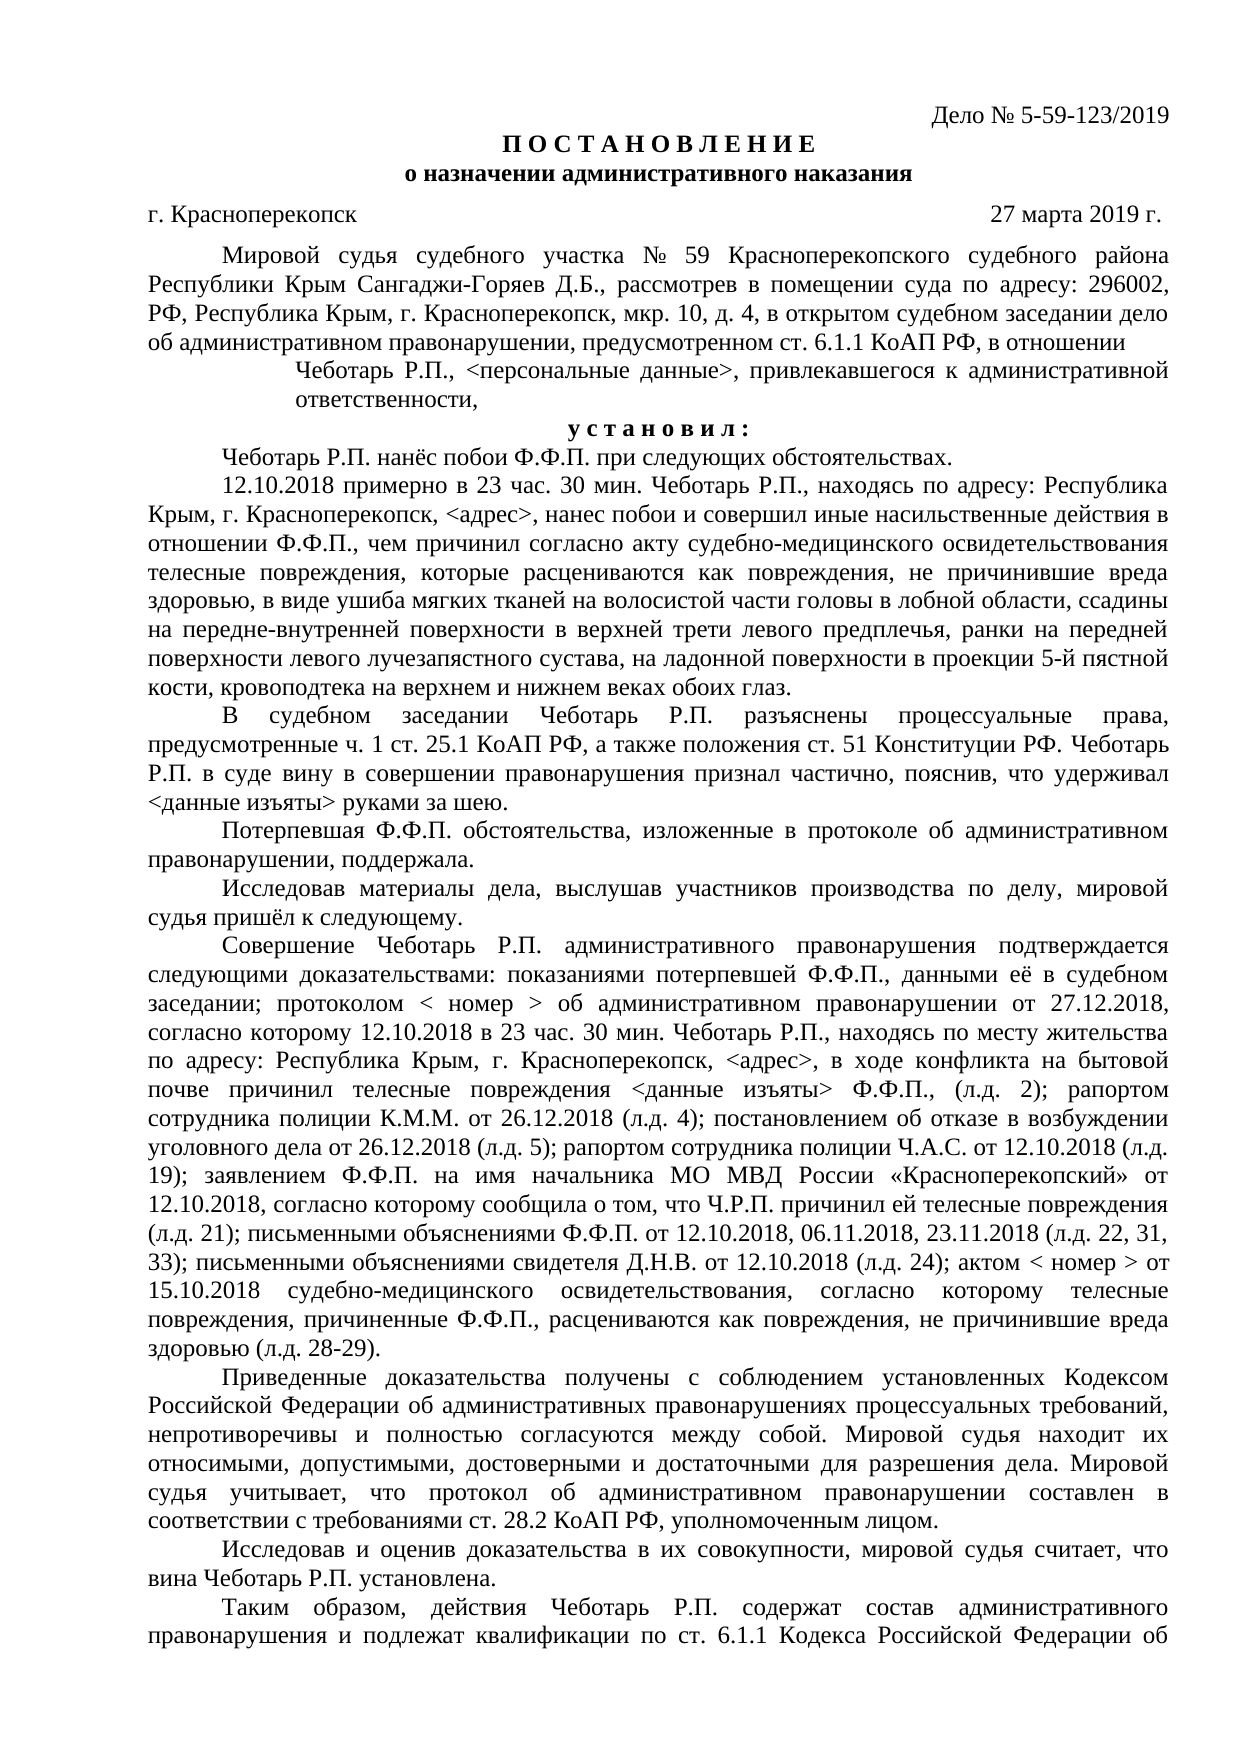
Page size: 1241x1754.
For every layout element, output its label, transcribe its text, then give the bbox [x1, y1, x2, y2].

text В судебном заседании Чеботарь Р.П. разъяснены процессуальные права, предусмотренные ч. 1 ст. 25.1 КоАП РФ, а также положения ст. 51 Конституции РФ. Чеботарь Р.П. в суде вину в совершении правонарушения признал частично, пояснив, что удерживал <данные изъяты> руками за шею. [148, 700, 1169, 815]
text Потерпевшая Ф.Ф.П. обстоятельства, изложенные в протоколе об административном правонарушении, поддержала. [148, 815, 1169, 873]
text о назначении административного наказания [148, 158, 1169, 187]
text г. Красноперекопск 27 марта 2019 г. [148, 199, 1169, 228]
text Дело № 5-59-123/2019 [148, 100, 1169, 129]
text 12.10.2018 примерно в 23 час. 30 мин. Чеботарь Р.П., находясь по адресу: Республика Крым, г. Красноперекопск, <адрес>, нанес побои и совершил иные насильственные действия в отношении Ф.Ф.П., чем причинил согласно акту судебно-медицинского освидетельствования телесные повреждения, которые расцениваются как повреждения, не причинившие вреда здоровью, в виде ушиба мягких тканей на волосистой части головы в лобной области, ссадины на передне-внутренней поверхности в верхней трети левого предплечья, ранки на передней поверхности левого лучезапястного сустава, на ладонной поверхности в проекции 5-й пястной кости, кровоподтека на верхнем и нижнем веках обоих глаз. [148, 470, 1169, 700]
text у с т а н о в и л : [148, 413, 1169, 442]
text Чеботарь Р.П. нанёс побои Ф.Ф.П. при следующих обстоятельствах. [148, 442, 1169, 470]
text Приведенные доказательства получены с соблюдением установленных Кодексом Российской Федерации об административных правонарушениях процессуальных требований, непротиворечивы и полностью согласуются между собой. Мировой судья находит их относимыми, допустимыми, достоверными и достаточными для разрешения дела. Мировой судья учитывает, что протокол об административном правонарушении составлен в соответствии с требованиями ст. 28.2 КоАП РФ, уполномоченным лицом. [148, 1362, 1169, 1534]
text Мировой судья судебного участка № 59 Красноперекопского судебного района Республики Крым Сангаджи-Горяев Д.Б., рассмотрев в помещении суда по адресу: 296002, РФ, Республика Крым, г. Красноперекопск, мкр. 10, д. 4, в открытом судебном заседании дело об административном правонарушении, предусмотренном ст. 6.1.1 КоАП РФ, в отношении [148, 240, 1169, 355]
text Совершение Чеботарь Р.П. административного правонарушения подтверждается следующими доказательствами: показаниями потерпевшей Ф.Ф.П., данными её в судебном заседании; протоколом < номер > об административном правонарушении от 27.12.2018, согласно которому 12.10.2018 в 23 час. 30 мин. Чеботарь Р.П., находясь по месту жительства по адресу: Республика Крым, г. Красноперекопск, <адрес>, в ходе конфликта на бытовой почве причинил телесные повреждения <данные изъяты> Ф.Ф.П., (л.д. 2); рапортом сотрудника полиции К.М.М. от 26.12.2018 (л.д. 4); постановлением об отказе в возбуждении уголовного дела от 26.12.2018 (л.д. 5); рапортом сотрудника полиции Ч.А.С. от 12.10.2018 (л.д. 19); заявлением Ф.Ф.П. на имя начальника МО МВД России «Красноперекопский» от 12.10.2018, согласно которому сообщила о том, что Ч.Р.П. причинил ей телесные повреждения (л.д. 21); письменными объяснениями Ф.Ф.П. от 12.10.2018, 06.11.2018, 23.11.2018 (л.д. 22, 31, 33); письменными объяснениями свидетеля Д.Н.В. от 12.10.2018 (л.д. 24); актом < номер > от 15.10.2018 судебно-медицинского освидетельствования, согласно которому телесные повреждения, причиненные Ф.Ф.П., расцениваются как повреждения, не причинившие вреда здоровью (л.д. 28-29). [148, 930, 1169, 1362]
text Чеботарь Р.П., <персональные данные>, привлекавшегося к административной ответственности, [295, 355, 1169, 413]
text Исследовав и оценив доказательства в их совокупности, мировой судья считает, что вина Чеботарь Р.П. установлена. [148, 1534, 1169, 1592]
text П О С Т А Н О В Л Е Н И Е [148, 129, 1169, 158]
text Исследовав материалы дела, выслушав участников производства по делу, мировой судья пришёл к следующему. [148, 873, 1169, 930]
